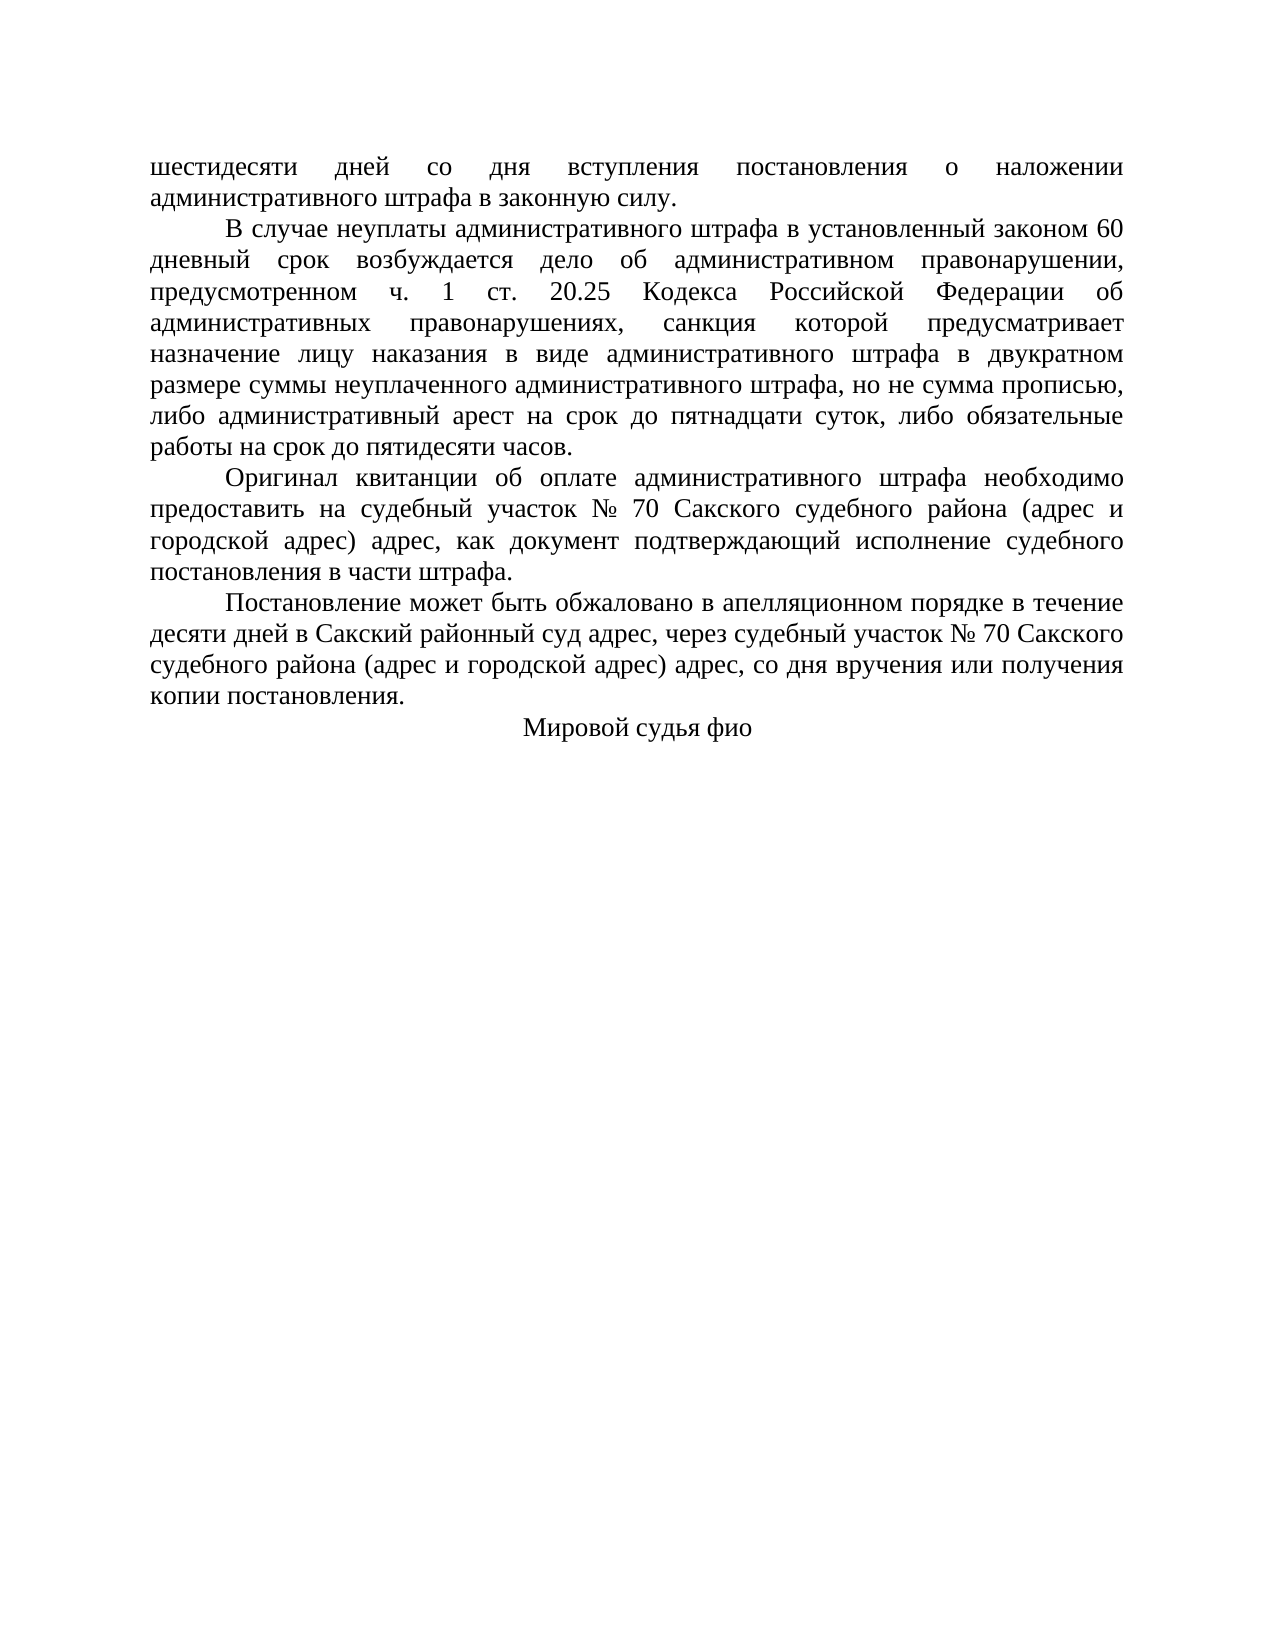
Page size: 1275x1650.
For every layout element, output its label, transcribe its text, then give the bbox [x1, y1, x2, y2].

text Мировой судья фио [150, 711, 1125, 742]
text Оригинал квитанции об оплате административного штрафа необходимо предоставить на судебный участок № 70 Сакского судебного района (адрес и городской адрес) адрес, как документ подтверждающий исполнение судебного постановления в части штрафа. [150, 461, 1125, 586]
text Постановление может быть обжаловано в апелляционном порядке в течение десяти дней в Сакский районный суд адрес, через судебный участок № 70 Сакского судебного района (адрес и городской адрес) адрес, со дня вручения или получения копии постановления. [150, 586, 1125, 711]
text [150, 150, 1125, 212]
text В случае неуплаты административного штрафа в установленный законом 60 дневный срок возбуждается дело об административном правонарушении, предусмотренном ч. 1 ст. 20.25 Кодекса Российской Федерации об административных правонарушениях, санкция которой предусматривает назначение лицу наказания в виде административного штрафа в двукратном размере суммы неуплаченного административного штрафа, но не сумма прописью, либо административный арест на срок до пятнадцати суток, либо обязательные работы на срок до пятидесяти часов. [150, 212, 1125, 461]
